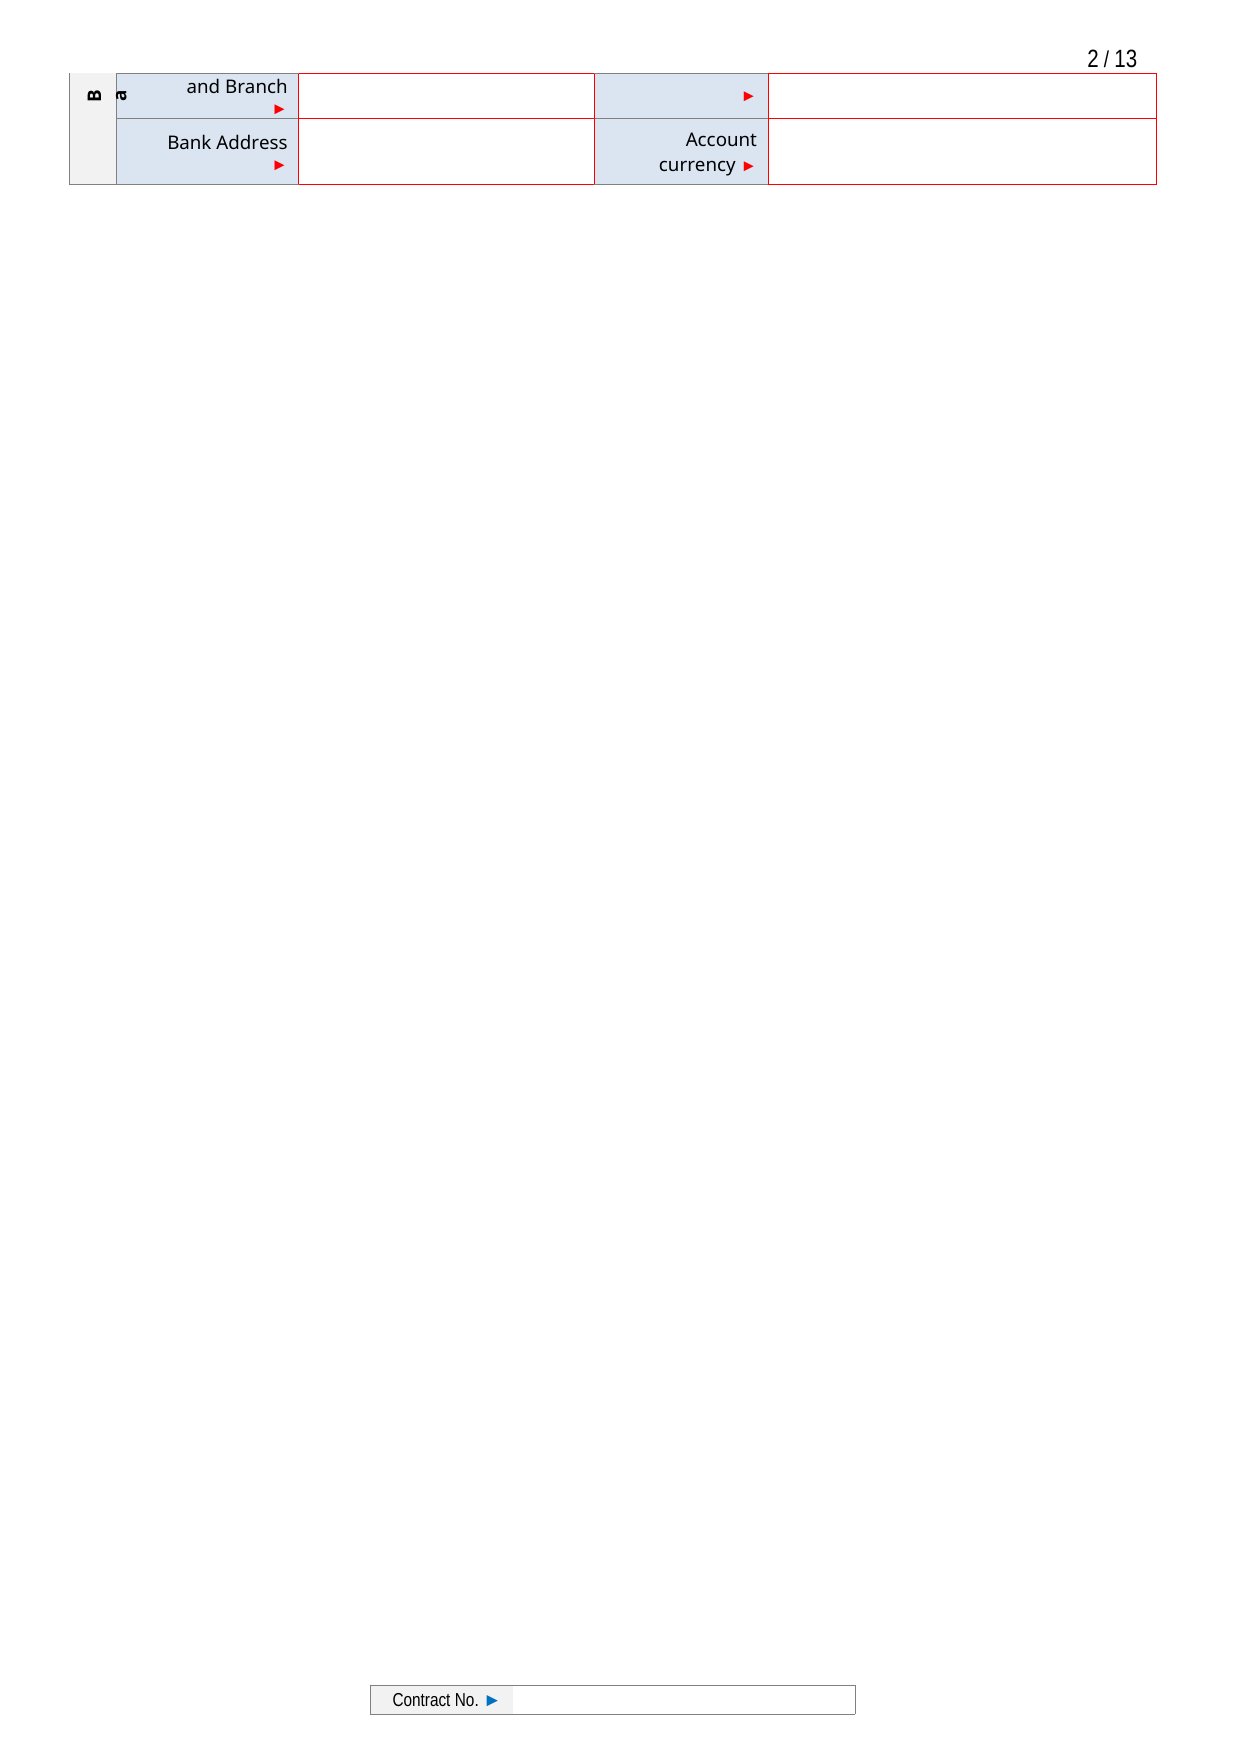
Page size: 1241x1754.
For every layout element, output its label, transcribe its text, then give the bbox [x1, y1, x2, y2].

table_cell [299, 119, 594, 184]
table_cell Bank Address ► [117, 119, 298, 184]
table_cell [117, 74, 298, 118]
table_cell Account currency ► [595, 119, 768, 184]
table_cell [769, 74, 1156, 118]
table_cell [299, 74, 594, 118]
table_cell BIC/SWIFT Code ► [595, 74, 768, 118]
table_cell [70, 118, 116, 184]
table_cell [769, 119, 1156, 184]
